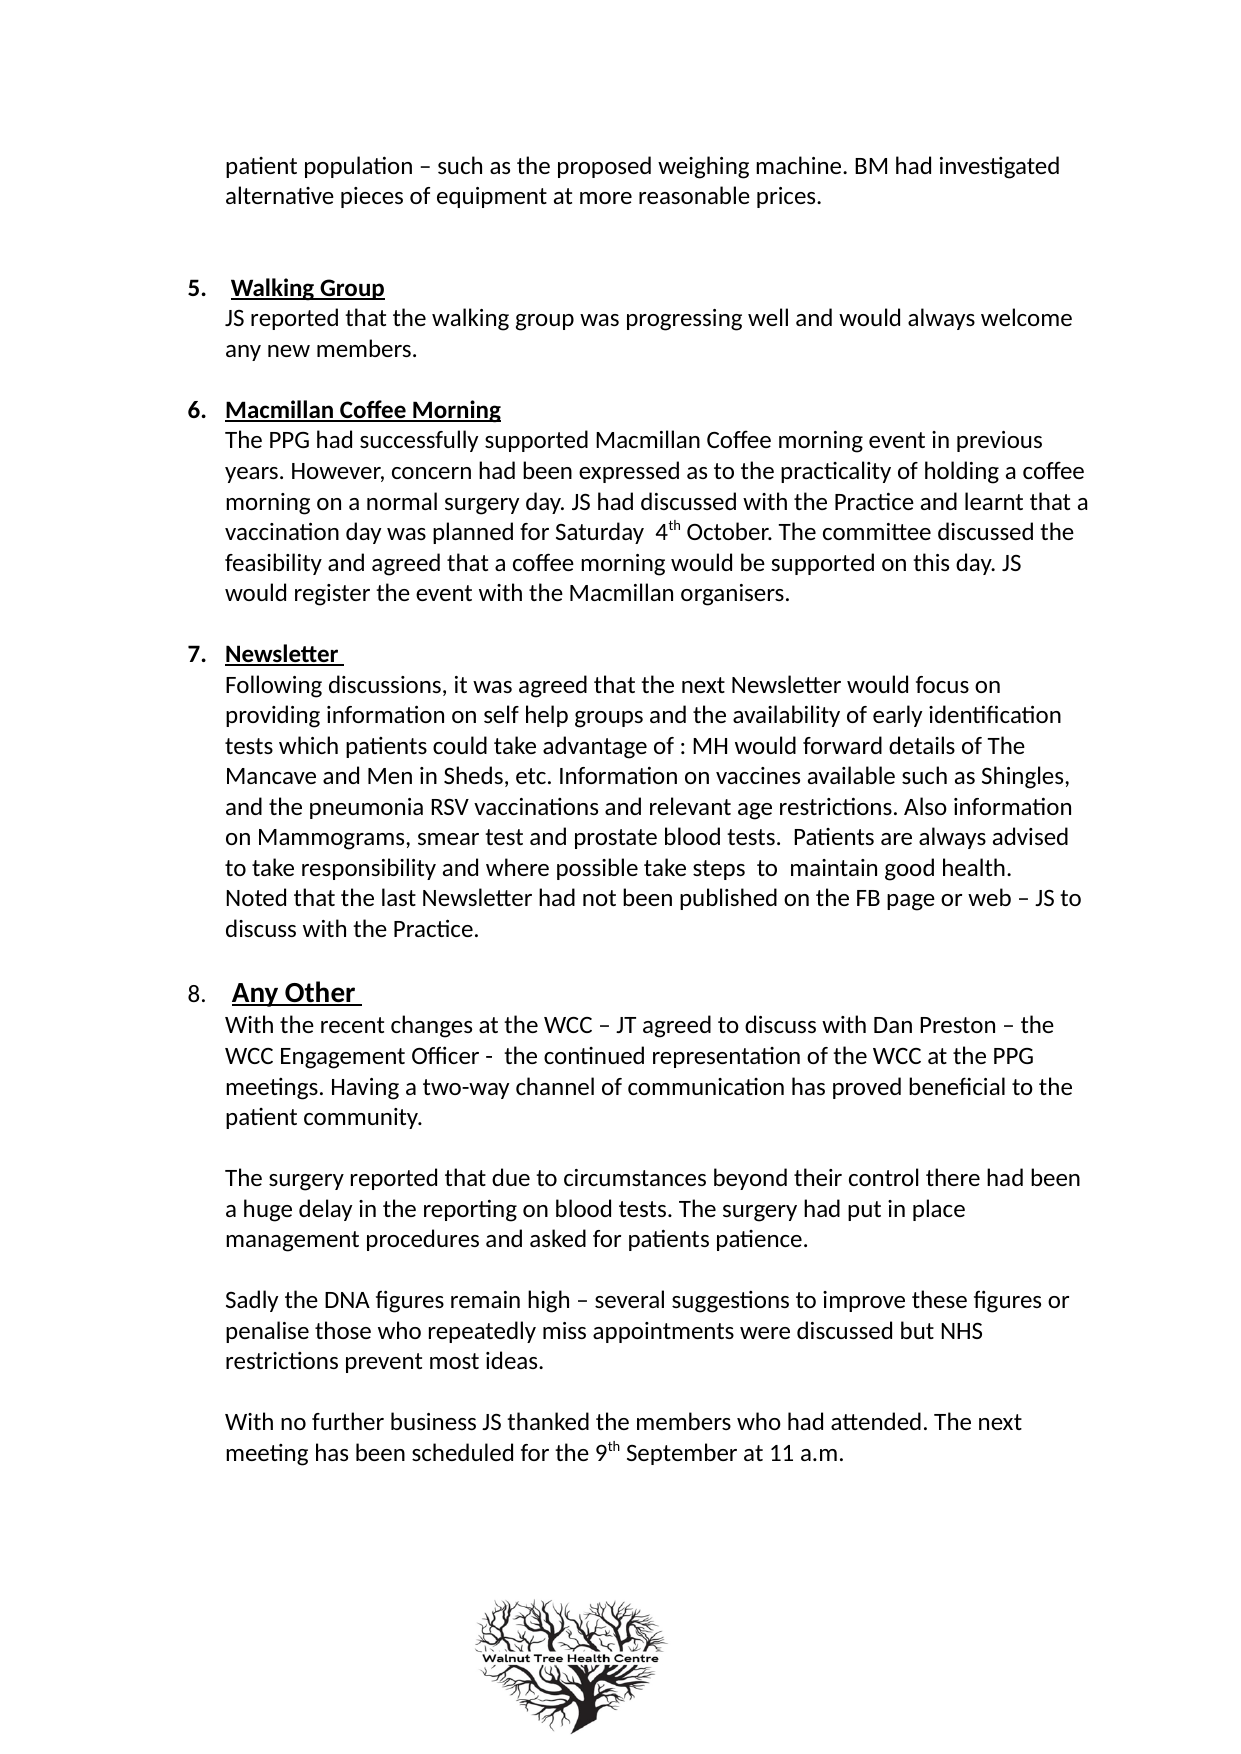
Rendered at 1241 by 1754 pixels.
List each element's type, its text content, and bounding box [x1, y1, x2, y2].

list With no further business JS thanked the members who had attended. The next meeting has been scheduled for the 9th September at 11 a.m. [225, 1406, 1090, 1467]
list The PPG had successfully supported Macmillan Coffee morning event in previous years. However, concern had been expressed as to the practicality of holding a coffee morning on a normal surgery day. JS had discussed with the Practice and learnt that a vaccination day was planned for Saturday 4th October. The committee discussed the feasibility and agreed that a coffee morning would be supported on this day. JS would register the event with the Macmillan organisers. [225, 425, 1090, 608]
list JS reported that the walking group was progressing well and would always welcome any new members. [225, 303, 1090, 364]
list Any Other [187, 974, 1090, 1010]
list Noted that the last Newsletter had not been published on the FB page or web – JS to discuss with the Practice. [225, 882, 1090, 943]
list With the recent changes at the WCC – JT agreed to discuss with Dan Preston – the WCC Engagement Officer - the continued representation of the WCC at the PPG meetings. Having a two-way channel of communication has proved beneficial to the patient community. [225, 1010, 1090, 1132]
text The surgery reported that due to circumstances beyond their control there had been a huge delay in the reporting on blood tests. The surgery had put in place management procedures and asked for patients patience. [225, 1162, 1090, 1254]
text Sadly the DNA figures remain high – several suggestions to improve these figures or penalise those who repeatedly miss appointments were discussed but NHS restrictions prevent most ideas. [225, 1284, 1090, 1376]
list Following discussions, it was agreed that the next Newsletter would focus on providing information on self help groups and the availability of early identification tests which patients could take advantage of : MH would forward details of The Mancave and Men in Sheds, etc. Information on vaccines available such as Shingles, and the pneumonia RSV vaccinations and relevant age restrictions. Also information on Mammograms, smear test and prostate blood tests. Patients are always advised to take responsibility and where possible take steps to maintain good health. [225, 669, 1090, 882]
list Macmillan Coffee Morning [187, 394, 1090, 425]
list Newsletter [187, 638, 1090, 669]
list Walking Group [187, 272, 1090, 303]
picture [454, 1569, 686, 1739]
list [225, 150, 1090, 211]
